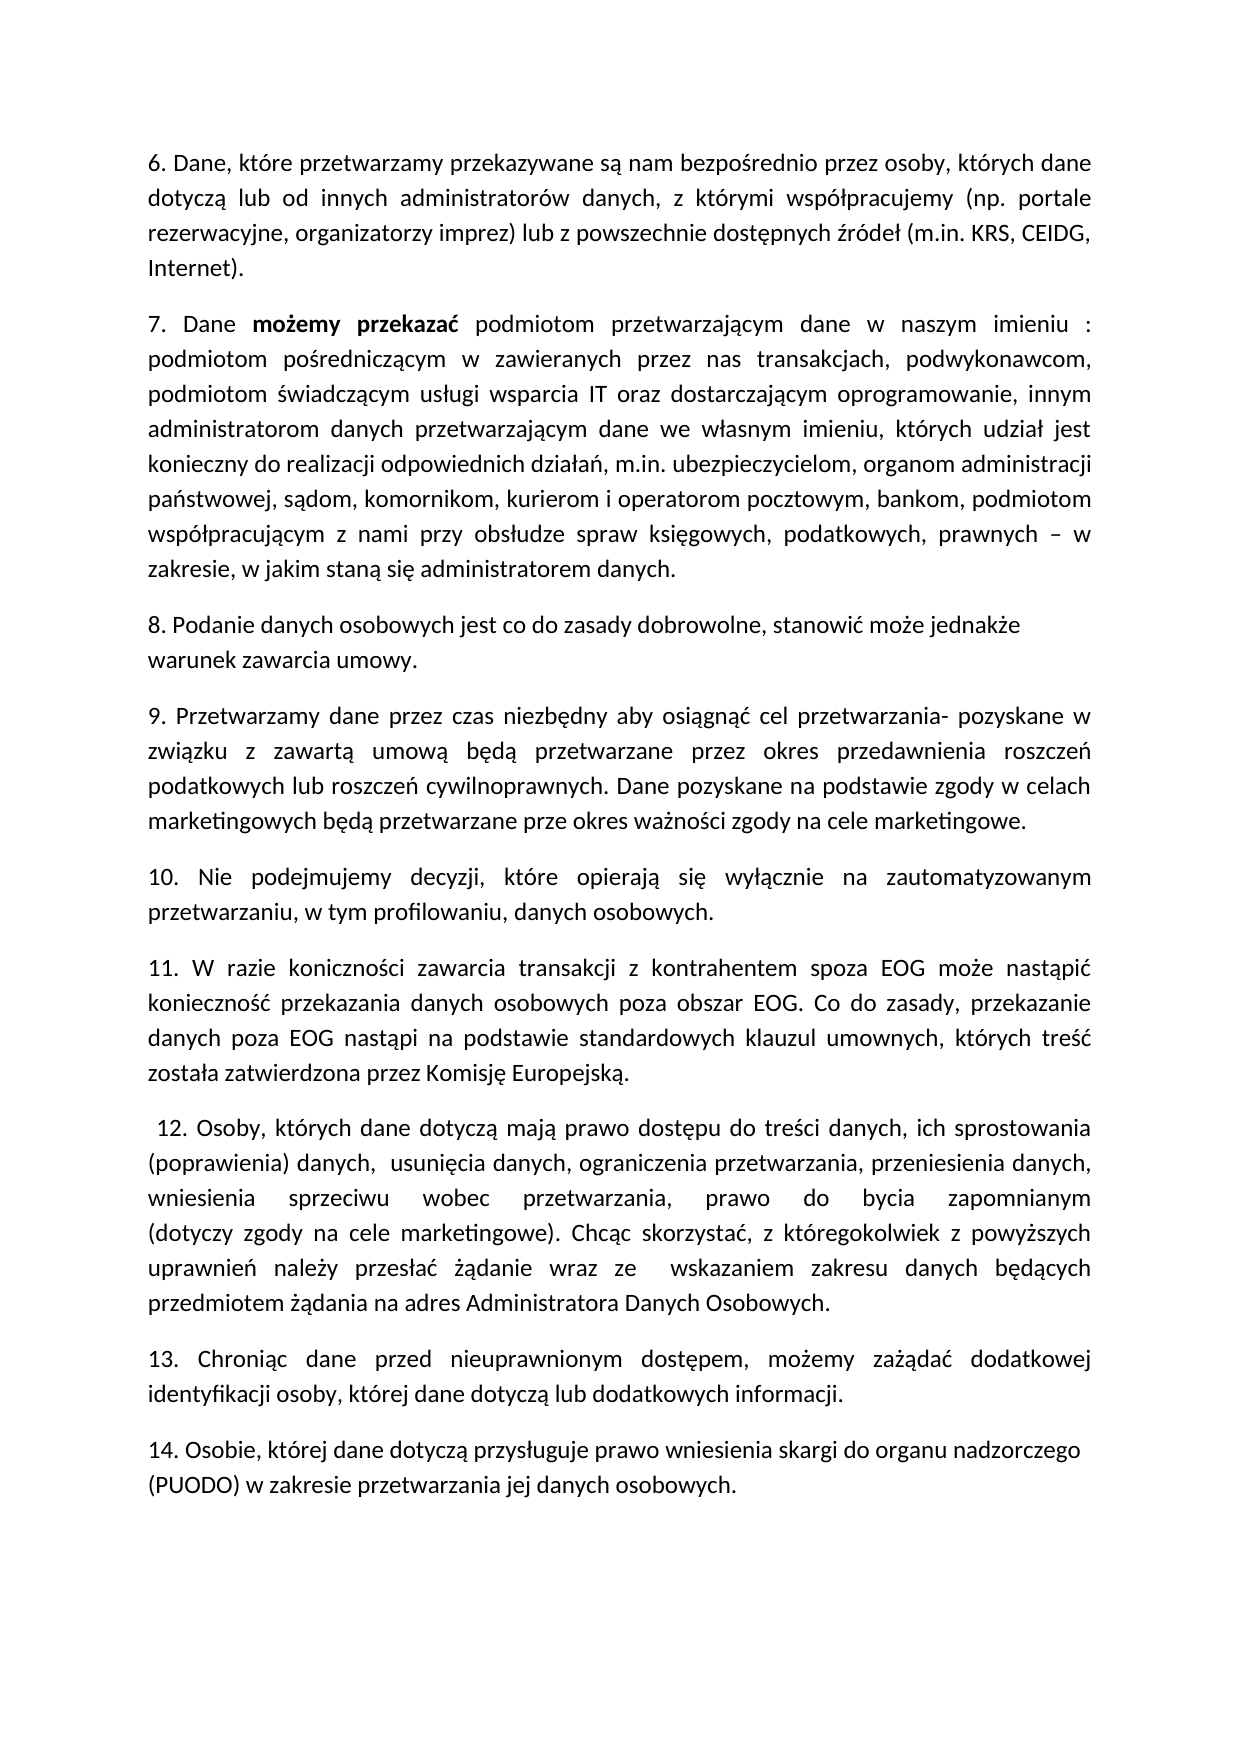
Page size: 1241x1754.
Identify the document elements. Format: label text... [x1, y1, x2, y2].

text 10. Nie podejmujemy decyzji, które opierają się wyłącznie na zautomatyzowanym przetwarzaniu, w tym profilowaniu, danych osobowych. [148, 861, 1093, 926]
text 8. Podanie danych osobowych jest co do zasady dobrowolne, stanowić może jednakże warunek zawarcia umowy. [148, 609, 1093, 675]
text 13. Chroniąc dane przed nieuprawnionym dostępem, możemy zażądać dodatkowej identyfikacji osoby, której dane dotyczą lub dodatkowych informacji. [148, 1343, 1093, 1409]
text 14. Osobie, której dane dotyczą przysługuje prawo wniesienia skargi do organu nadzorczego (PUODO) w zakresie przetwarzania jej danych osobowych. [148, 1434, 1093, 1500]
text 6. Dane, które przetwarzamy przekazywane są nam bezpośrednio przez osoby, których dane dotyczą lub od innych administratorów danych, z którymi współpracujemy (np. portale rezerwacyjne, organizatorzy imprez) lub z powszechnie dostępnych źródeł (m.in. KRS, CEIDG, Internet). [148, 148, 1093, 283]
text 7. Dane możemy przekazać podmiotom przetwarzającym dane w naszym imieniu : podmiotom pośredniczącym w zawieranych przez nas transakcjach, podwykonawcom, podmiotom świadczącym usługi wsparcia IT oraz dostarczającym oprogramowanie, innym administratorom danych przetwarzającym dane we własnym imieniu, których udział jest konieczny do realizacji odpowiednich działań, m.in. ubezpieczycielom, organom administracji państwowej, sądom, komornikom, kurierom i operatorom pocztowym, bankom, podmiotom współpracującym z nami przy obsłudze spraw księgowych, podatkowych, prawnych – w zakresie, w jakim staną się administratorem danych. [148, 308, 1093, 584]
text 11. W razie koniczności zawarcia transakcji z kontrahentem spoza EOG może nastąpić konieczność przekazania danych osobowych poza obszar EOG. Co do zasady, przekazanie danych poza EOG nastąpi na podstawie standardowych klauzul umownych, których treść została zatwierdzona przez Komisję Europejską. [148, 952, 1093, 1087]
text 9. Przetwarzamy dane przez czas niezbędny aby osiągnąć cel przetwarzania- pozyskane w związku z zawartą umową będą przetwarzane przez okres przedawnienia roszczeń podatkowych lub roszczeń cywilnoprawnych. Dane pozyskane na podstawie zgody w celach marketingowych będą przetwarzane prze okres ważności zgody na cele marketingowe. [148, 700, 1093, 836]
text 12. Osoby, których dane dotyczą mają prawo dostępu do treści danych, ich sprostowania (poprawienia) danych, usunięcia danych, ograniczenia przetwarzania, przeniesienia danych, wniesienia sprzeciwu wobec przetwarzania, prawo do bycia zapomnianym (dotyczy zgody na cele marketingowe). Chcąc skorzystać, z któregokolwiek z powyższych uprawnień należy przesłać żądanie wraz ze wskazaniem zakresu danych będących przedmiotem żądania na adres Administratora Danych Osobowych. [148, 1113, 1093, 1318]
